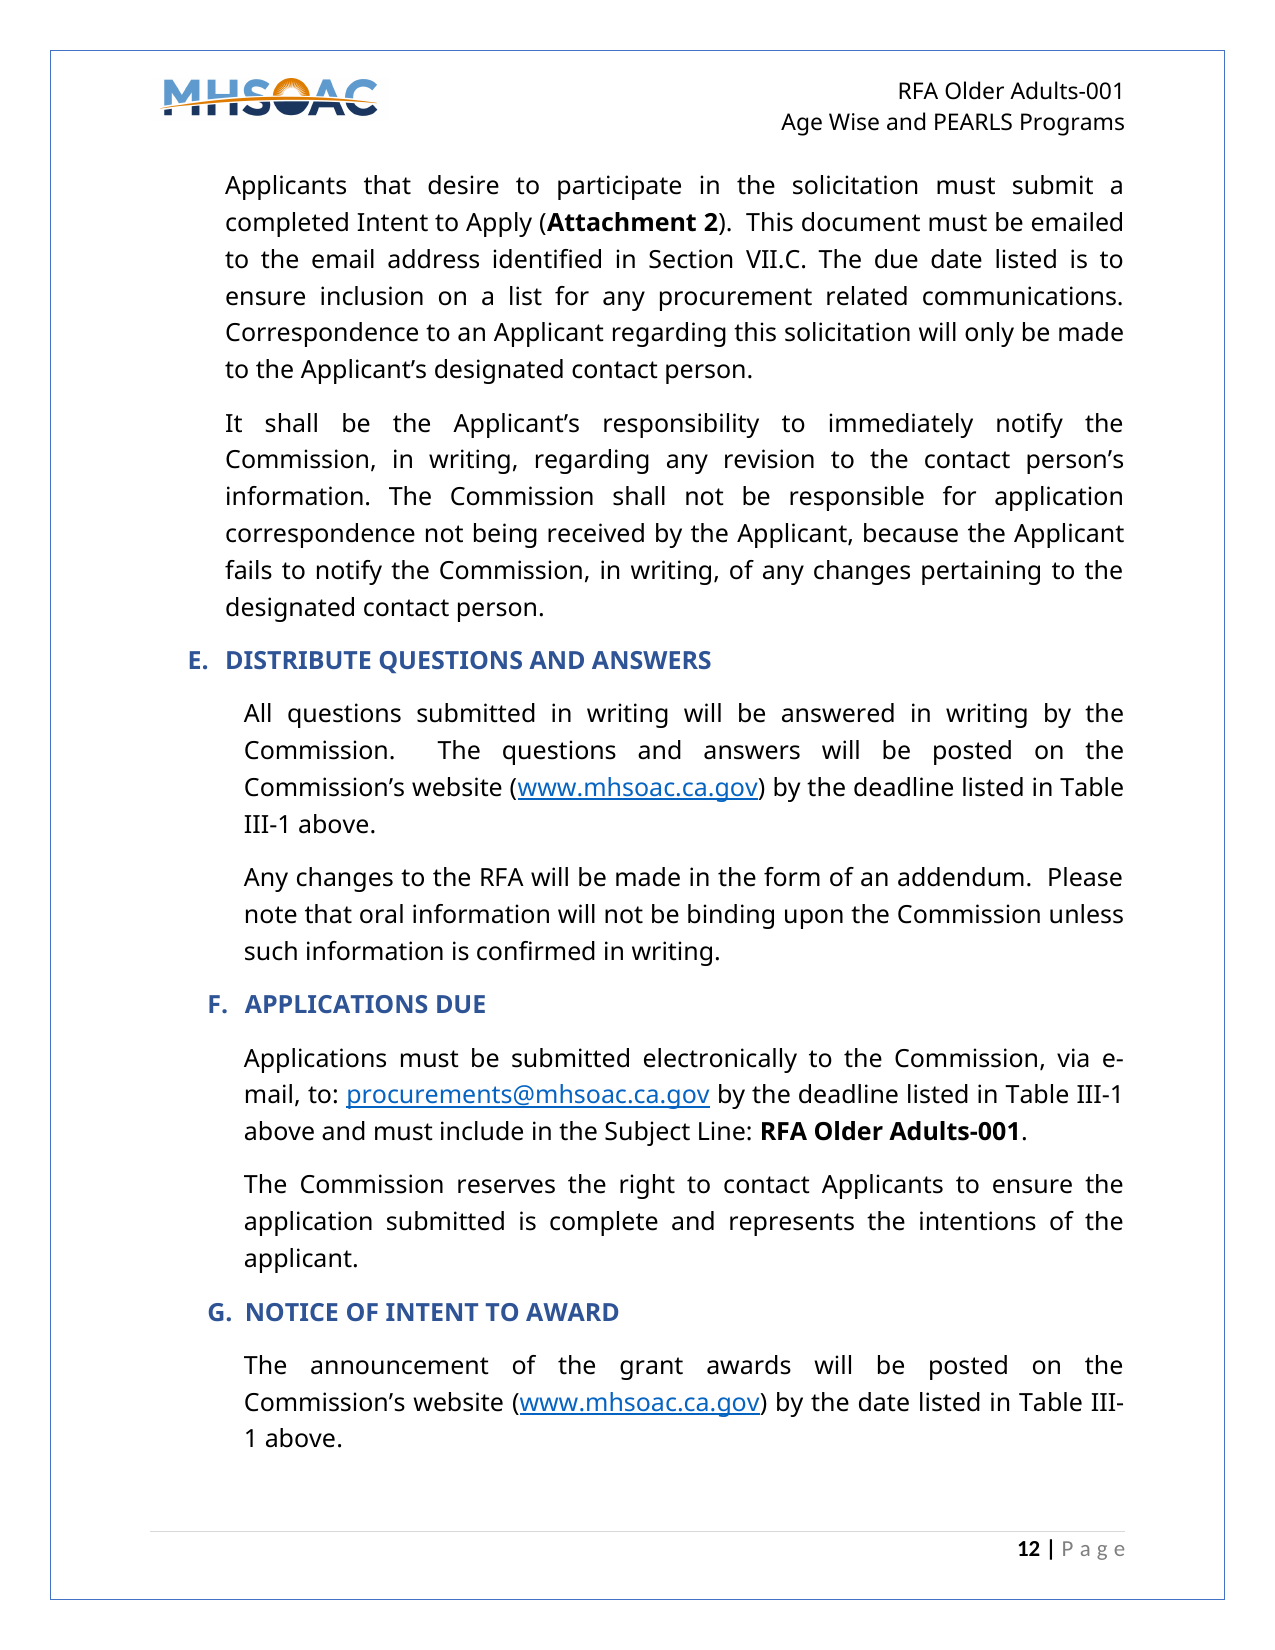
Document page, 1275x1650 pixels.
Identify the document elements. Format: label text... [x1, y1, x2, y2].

list Any changes to the RFA will be made in the form of an addendum. Please note that oral information will not be binding upon the Commission unless such information is confirmed in writing. [244, 860, 1125, 967]
picture [150, 78, 389, 121]
list The Commission reserves the right to contact Applicants to ensure the application submitted is complete and represents the intentions of the applicant. [244, 1167, 1125, 1275]
list NOTICE OF INTENT TO AWARD [207, 1294, 1125, 1328]
text It shall be the Applicant’s responsibility to immediately notify the Commission, in writing, regarding any revision to the contact person’s information. The Commission shall not be responsible for application correspondence not being received by the Applicant, because the Applicant fails to notify the Commission, in writing, of any changes pertaining to the designated contact person. [225, 405, 1125, 623]
list APPLICATIONS DUE [207, 987, 1125, 1021]
list The announcement of the grant awards will be posted on the Commission’s website (www.mhsoac.ca.gov) by the date listed in Table III-1 above. [244, 1348, 1125, 1455]
list All questions submitted in writing will be answered in writing by the Commission. The questions and answers will be posted on the Commission’s website (www.mhsoac.ca.gov) by the deadline listed in Table III-1 above. [244, 696, 1125, 840]
list Applications must be submitted electronically to the Commission, via e-mail, to: procurements@mhsoac.ca.gov by the deadline listed in Table III-1 above and must include in the Subject Line: RFA Older Adults-001. [244, 1040, 1125, 1148]
list DISTRIBUTE QUESTIONS AND ANSWERS [187, 643, 1125, 677]
text Applicants that desire to participate in the solicitation must submit a completed Intent to Apply (Attachment 2). This document must be emailed to the email address identified in Section VII.C. The due date listed is to ensure inclusion on a list for any procurement related communications. Correspondence to an Applicant regarding this solicitation will only be made to the Applicant’s designated contact person. [225, 168, 1125, 386]
